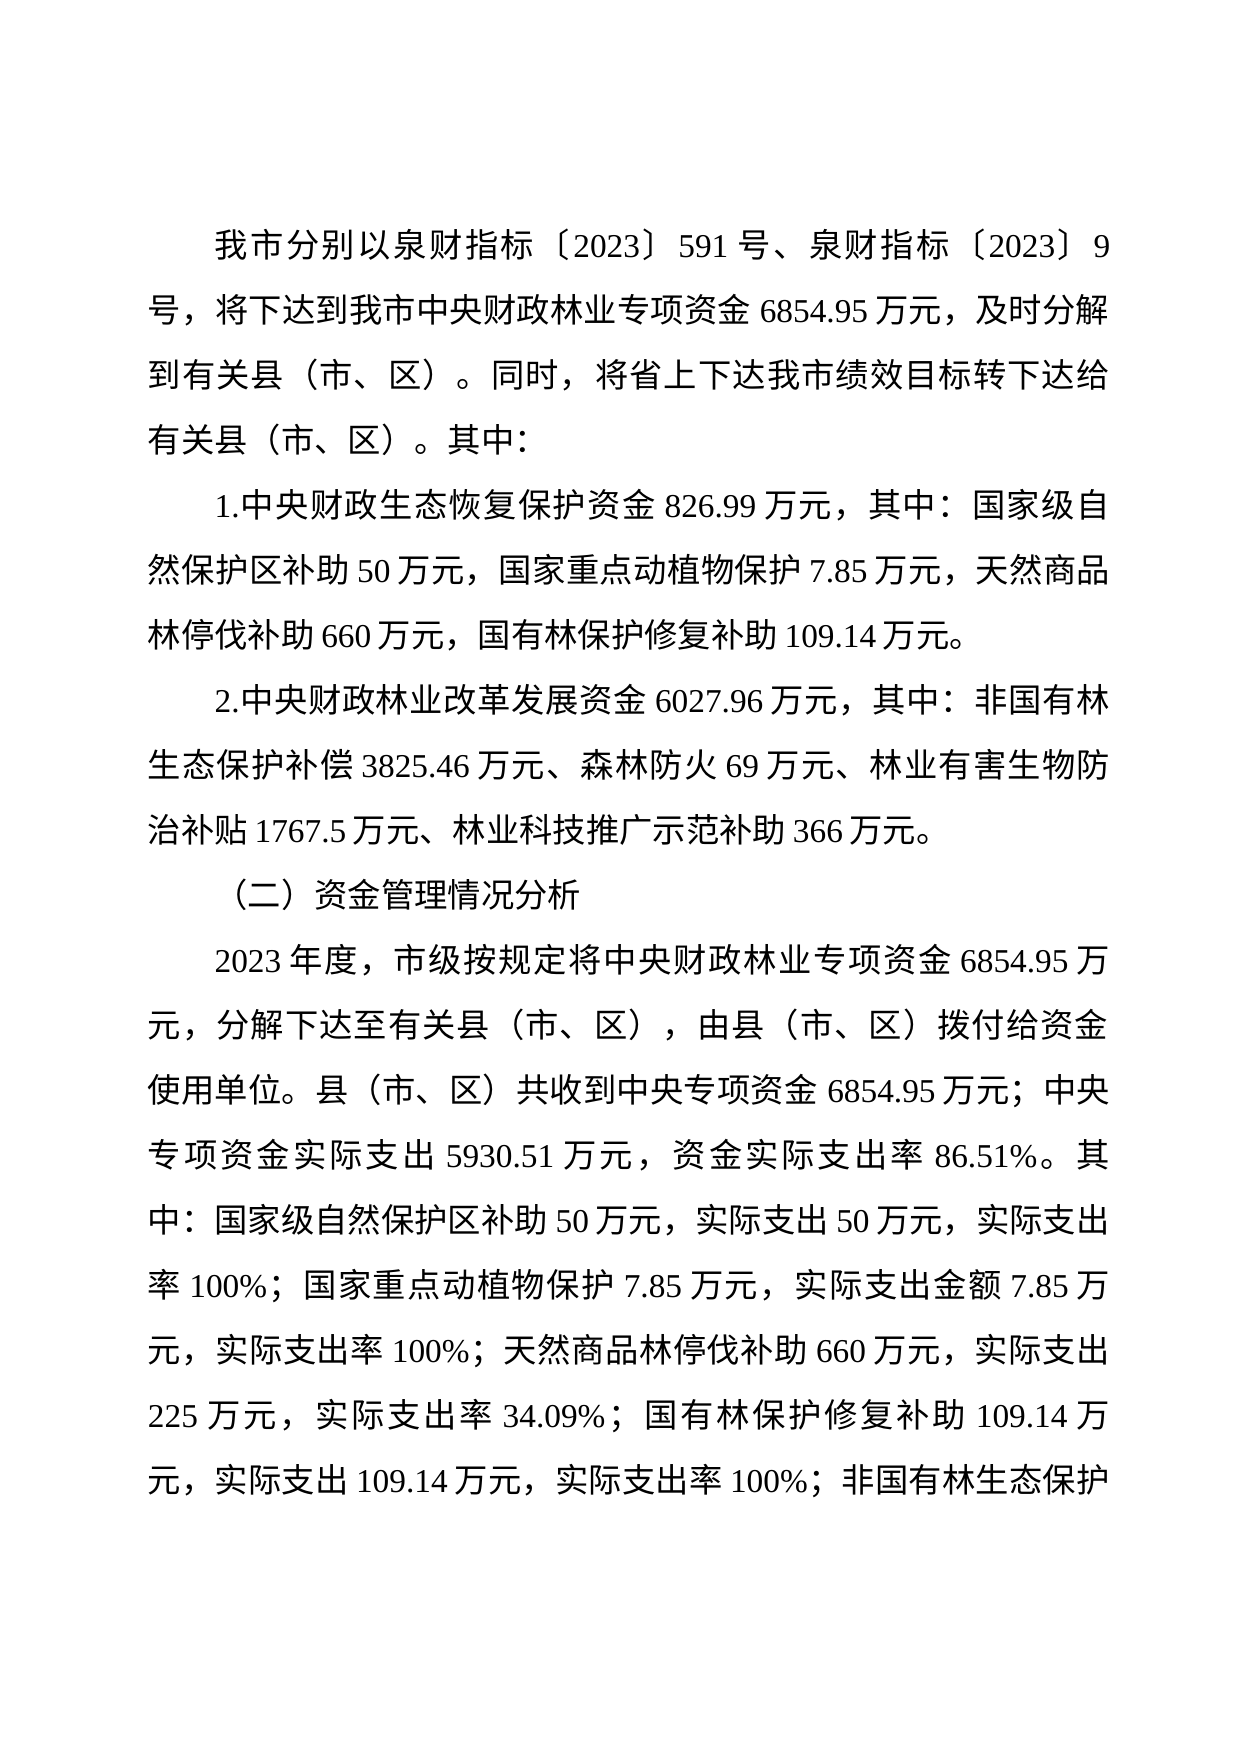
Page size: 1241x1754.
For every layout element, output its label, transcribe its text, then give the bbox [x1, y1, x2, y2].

list 2.中央财政林业改革发展资金6027.96万元，其中：非国有林生态保护补偿3825.46万元、森林防火69万元、林业有害生物防治补贴1767.5万元、林业科技推广示范补助366万元。 [148, 666, 1110, 861]
text （二）资金管理情况分析 [148, 861, 1110, 926]
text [148, 926, 1110, 1511]
text 我市分别以泉财指标〔2023〕591号、泉财指标〔2023〕9号，将下达到我市中央财政林业专项资金6854.95万元，及时分解到有关县（市、区）。同时，将省上下达我市绩效目标转下达给有关县（市、区）。其中： [148, 211, 1110, 471]
list 1.中央财政生态恢复保护资金826.99万元，其中：国家级自然保护区补助50万元，国家重点动植物保护7.85万元，天然商品林停伐补助660万元，国有林保护修复补助109.14万元。 [148, 471, 1110, 666]
